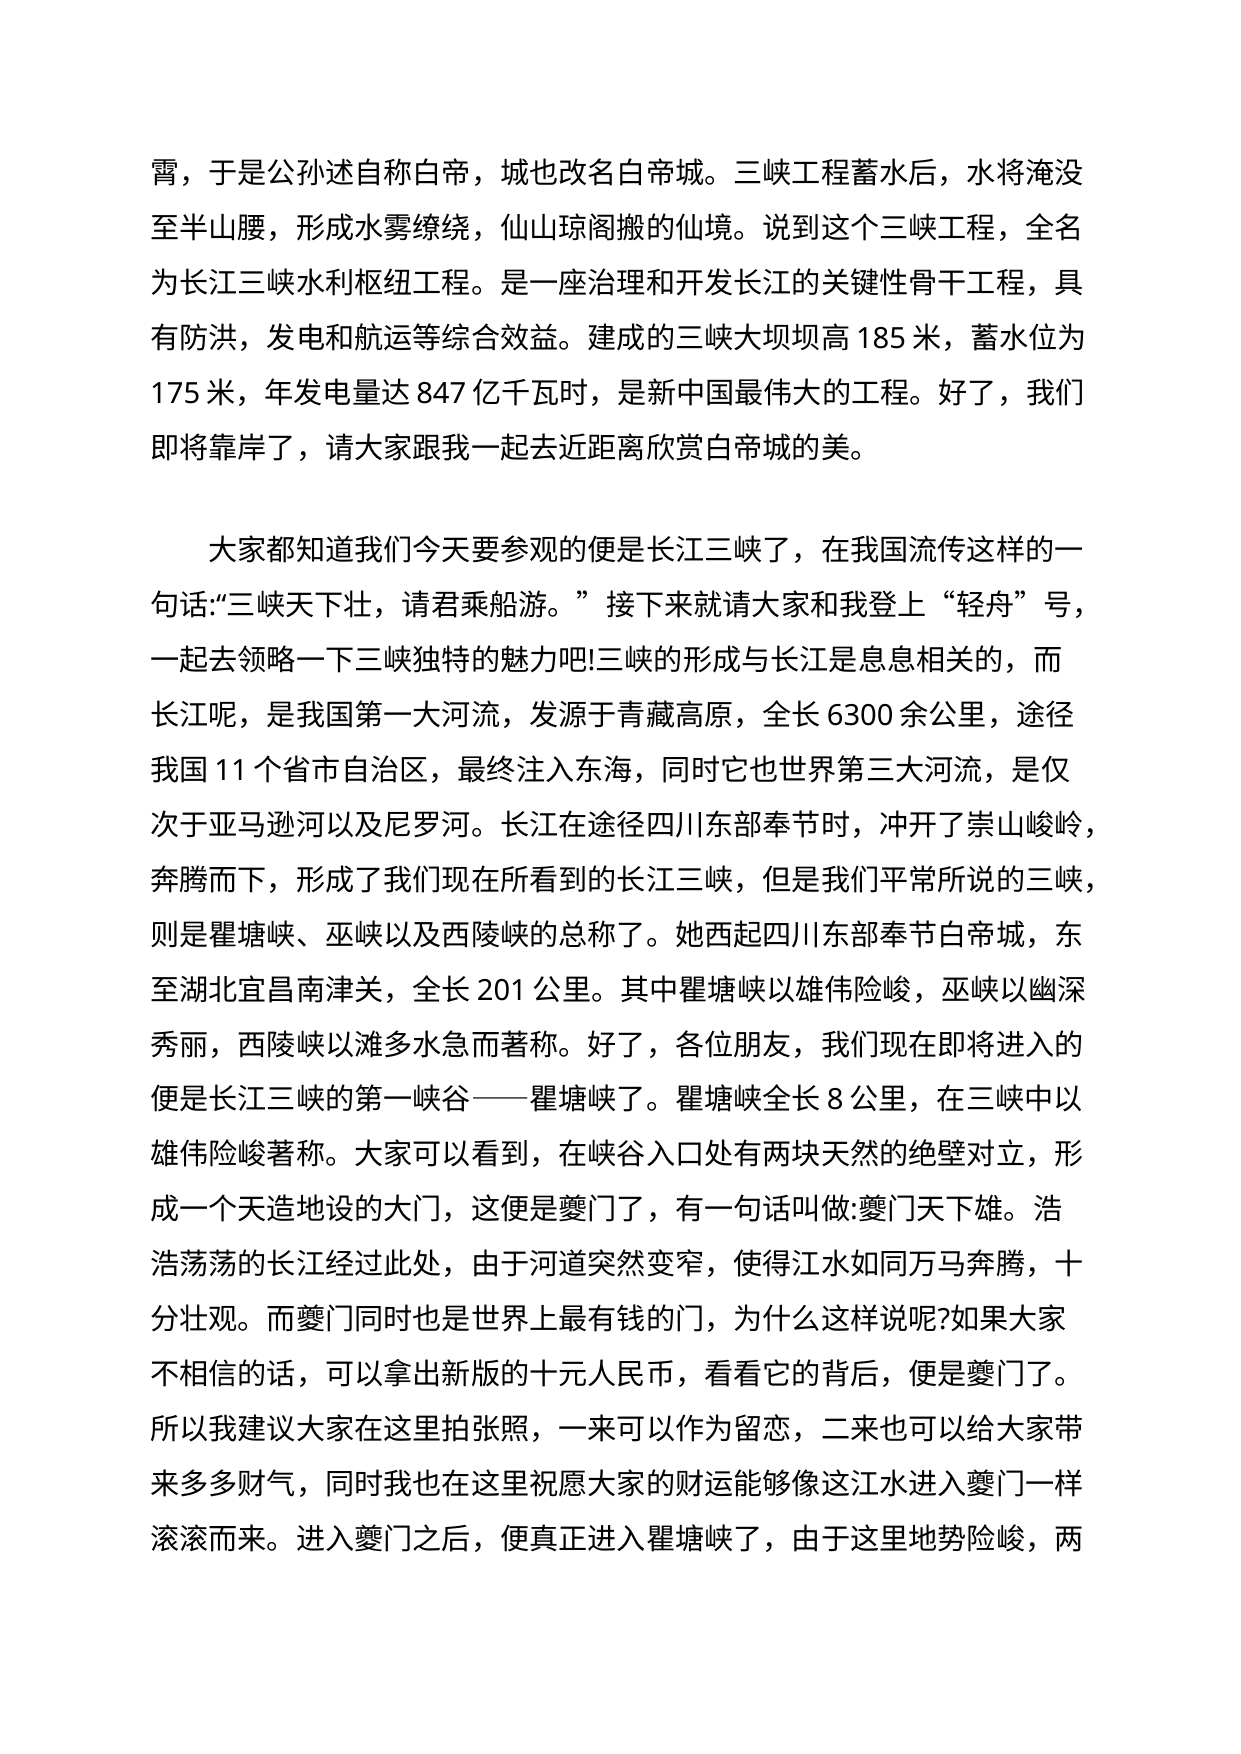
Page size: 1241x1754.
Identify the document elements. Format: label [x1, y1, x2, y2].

text [150, 526, 1090, 1558]
text [150, 150, 1090, 467]
